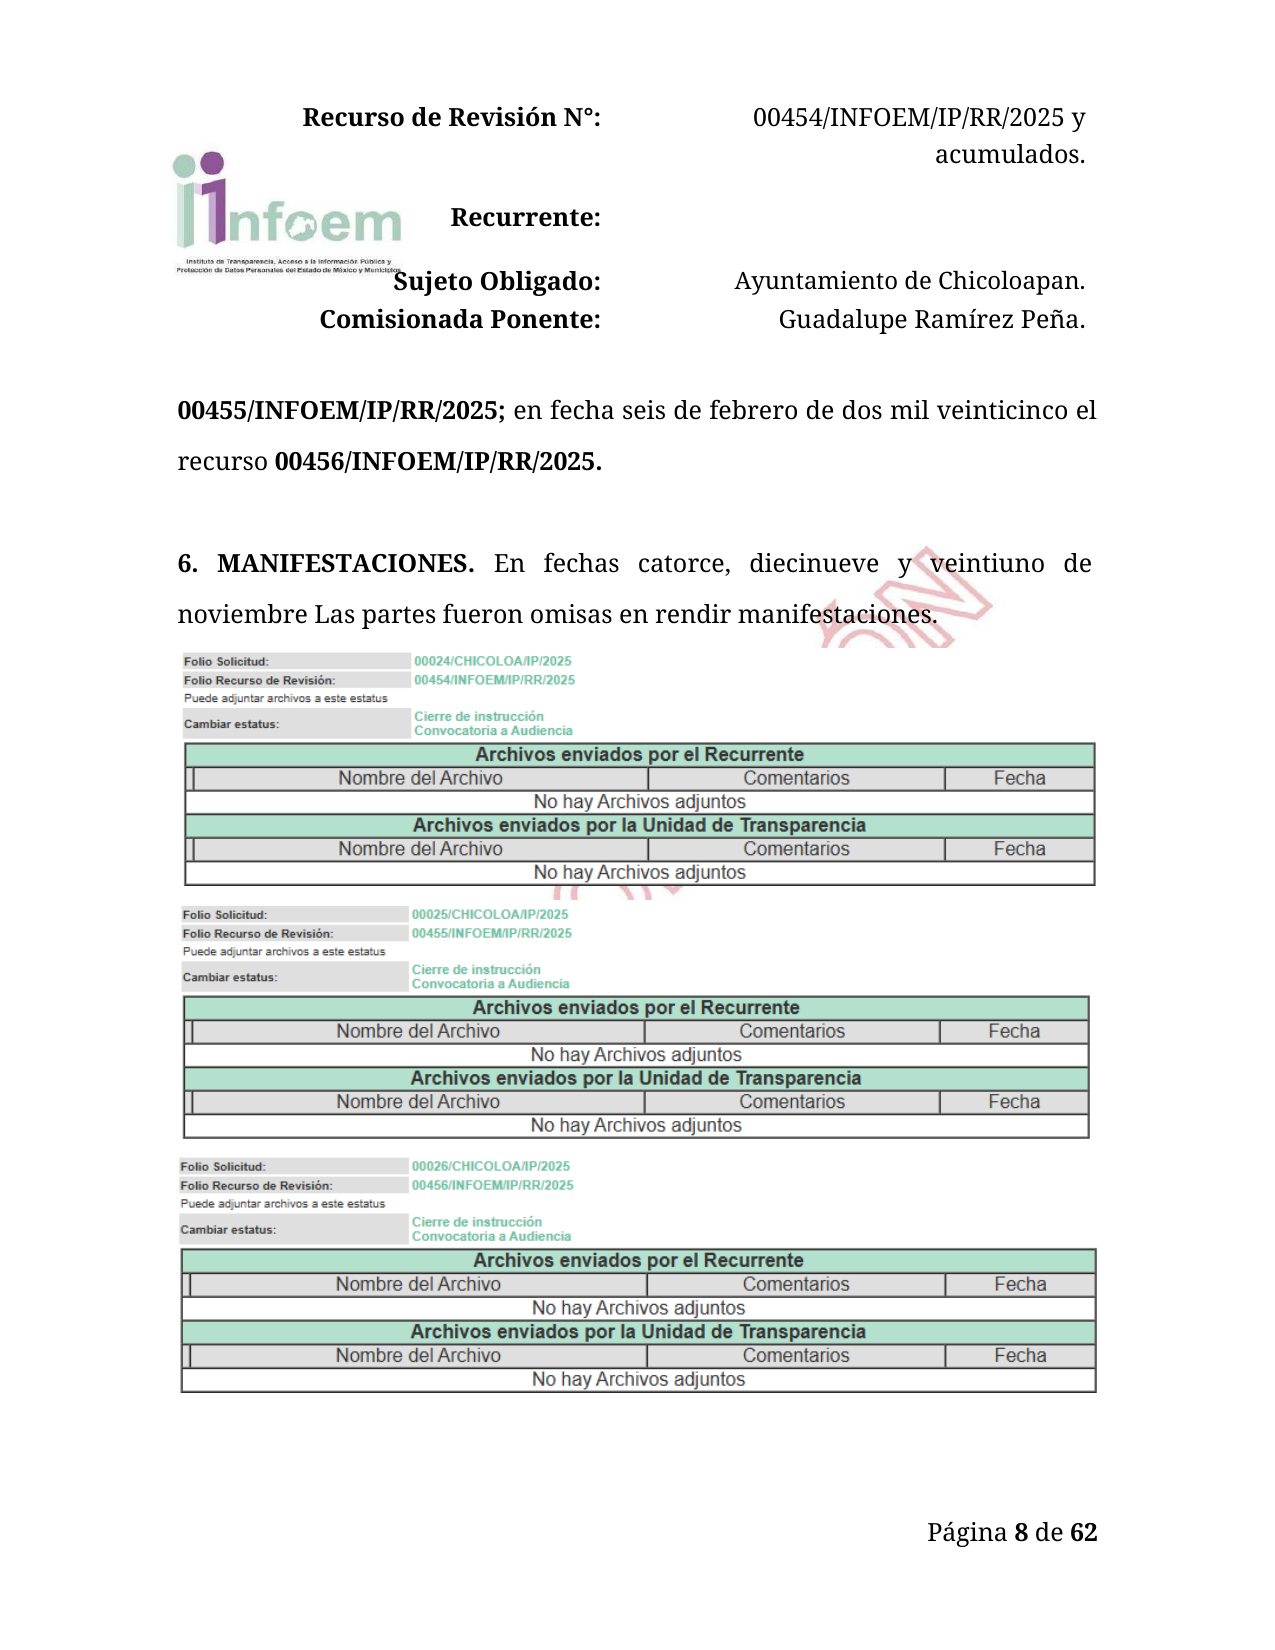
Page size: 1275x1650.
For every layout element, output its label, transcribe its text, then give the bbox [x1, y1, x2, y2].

picture [59, 99, 1266, 1521]
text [177, 393, 1098, 478]
text 6. MANIFESTACIONES. En fechas catorce, diecinueve y veintiuno de noviembre Las partes fueron omisas en rendir manifestaciones. [177, 546, 1093, 631]
